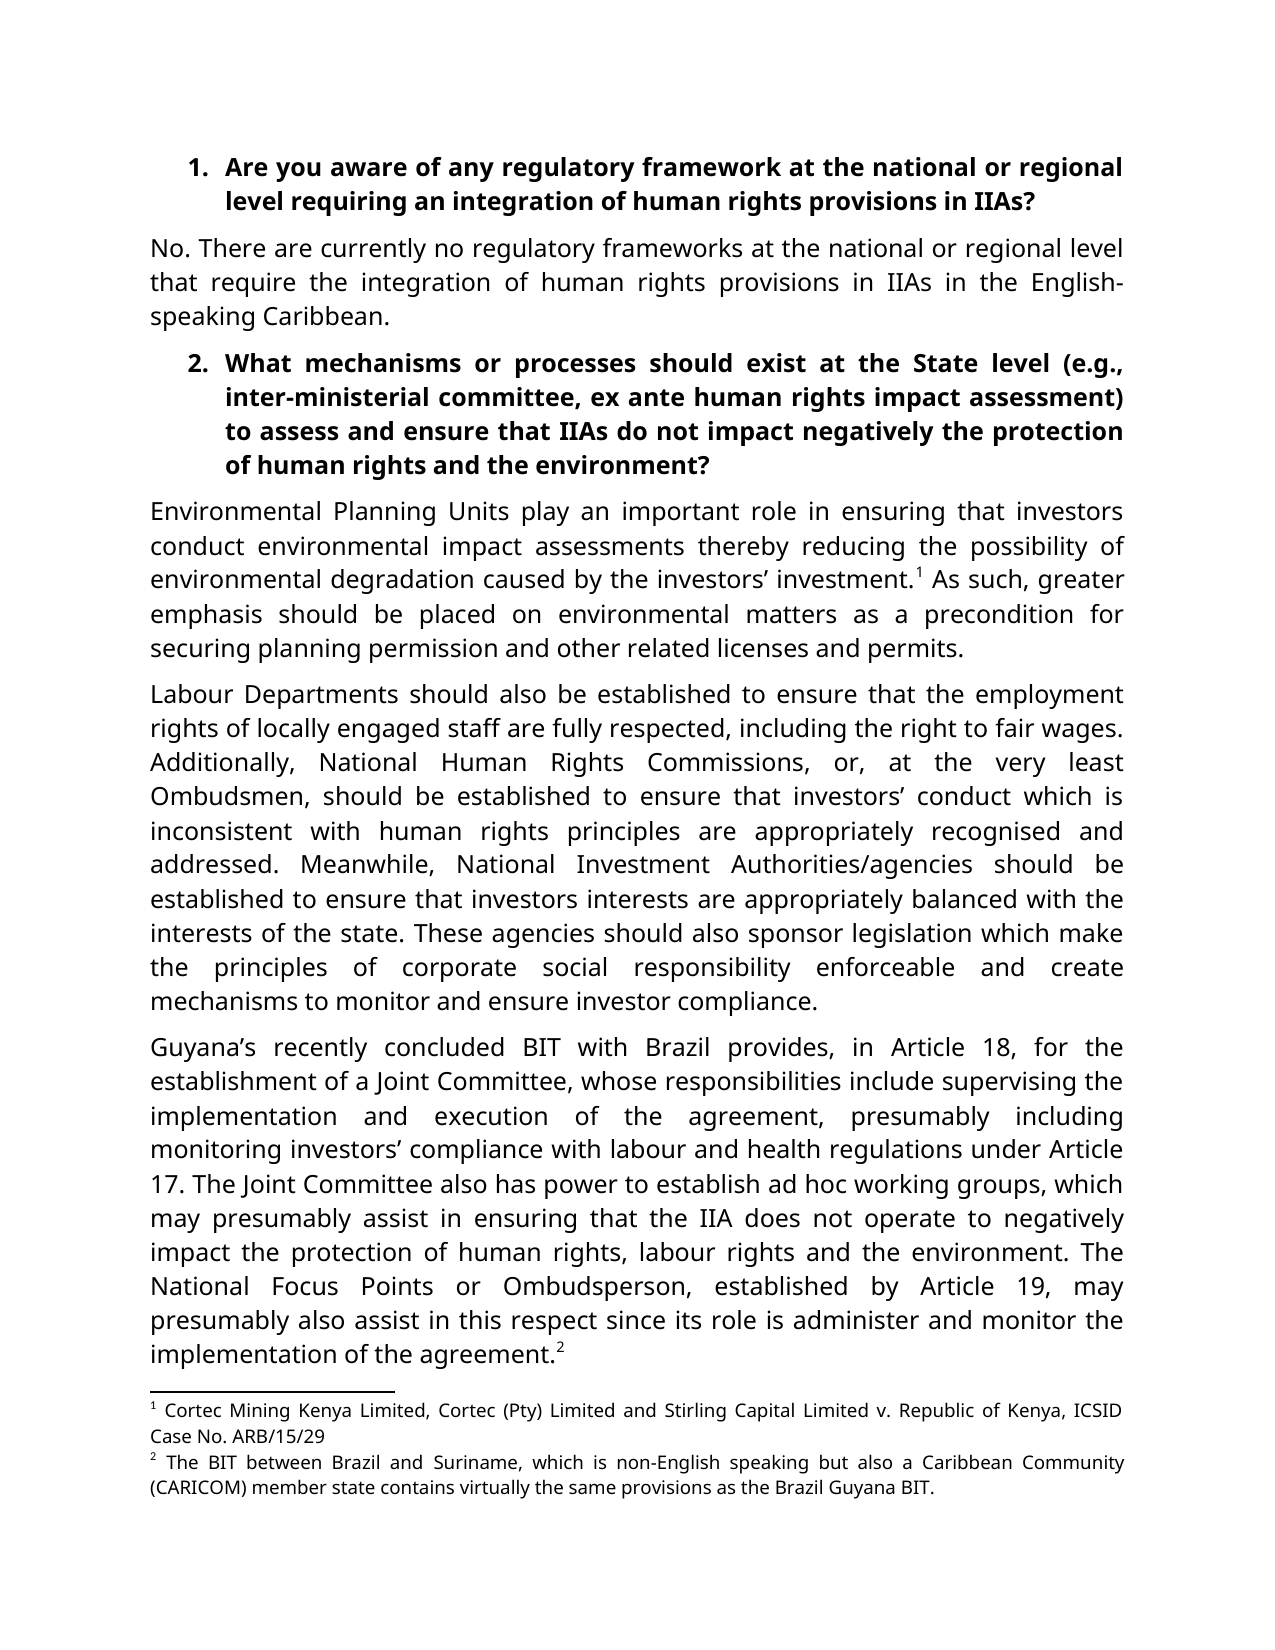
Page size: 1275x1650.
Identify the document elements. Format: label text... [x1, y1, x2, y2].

list Are you aware of any regulatory framework at the national or regional level requiring an integration of human rights provisions in IIAs? [187, 150, 1125, 218]
text Labour Departments should also be established to ensure that the employment rights of locally engaged staff are fully respected, including the right to fair wages. Additionally, National Human Rights Commissions, or, at the very least Ombudsmen, should be established to ensure that investors’ conduct which is inconsistent with human rights principles are appropriately recognised and addressed. Meanwhile, National Investment Authorities/agencies should be established to ensure that investors interests are appropriately balanced with the interests of the state. These agencies should also sponsor legislation which make the principles of corporate social responsibility enforceable and create mechanisms to monitor and ensure investor compliance. [150, 677, 1125, 1017]
list What mechanisms or processes should exist at the State level (e.g., inter-ministerial committee, ex ante human rights impact assessment) to assess and ensure that IIAs do not impact negatively the protection of human rights and the environment? [187, 345, 1125, 482]
text No. There are currently no regulatory frameworks at the national or regional level that require the integration of human rights provisions in IIAs in the English-speaking Caribbean. [150, 231, 1125, 333]
text Environmental Planning Units play an important role in ensuring that investors conduct environmental impact assessments thereby reducing the possibility of environmental degradation caused by the investors’ investment. As such, greater emphasis should be placed on environmental matters as a precondition for securing planning permission and other related licenses and permits. [150, 494, 1125, 664]
text Guyana’s recently concluded BIT with Brazil provides, in Article 18, for the establishment of a Joint Committee, whose responsibilities include supervising the implementation and execution of the agreement, presumably including monitoring investors’ compliance with labour and health regulations under Article 17. The Joint Committee also has power to establish ad hoc working groups, which may presumably assist in ensuring that the IIA does not operate to negatively impact the protection of human rights, labour rights and the environment. The National Focus Points or Ombudsperson, established by Article 19, may presumably also assist in this respect since its role is administer and monitor the implementation of the agreement. [150, 1030, 1125, 1371]
